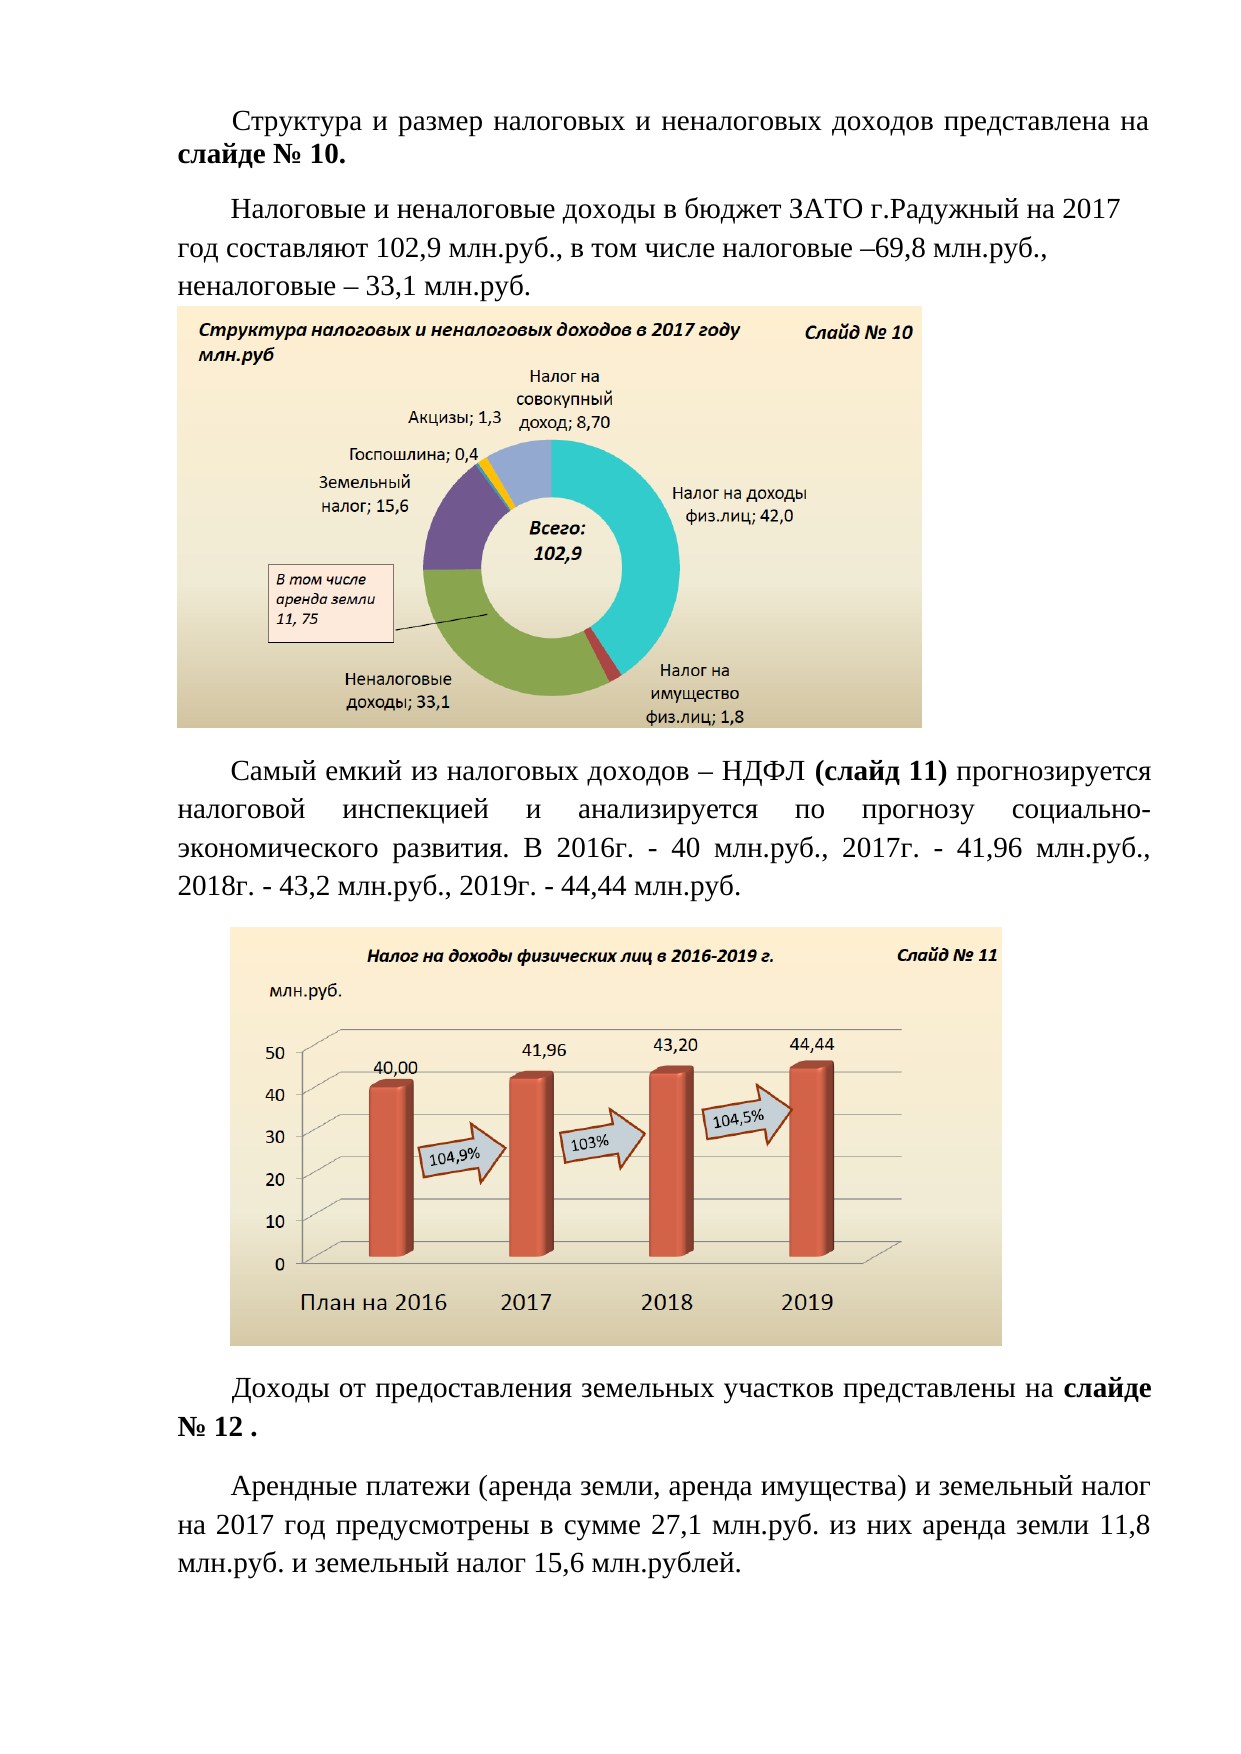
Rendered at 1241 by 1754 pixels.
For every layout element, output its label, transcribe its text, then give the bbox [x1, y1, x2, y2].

text Доходы от предоставления земельных участков представлены на слайде № 12 . [177, 1371, 1152, 1443]
text Структура и размер налоговых и неналоговых доходов представлена на слайде № 10. [177, 103, 1150, 171]
text Самый емкий из налоговых доходов – НДФЛ (слайд 11) прогнозируется налоговой инспекцией и анализируется по прогнозу социально-экономического развития. В 2016г. - 40 млн.руб., 2017г. - 41,96 млн.руб., 2018г. - 43,2 млн.руб., 2019г. - 44,44 млн.руб. [177, 753, 1152, 902]
picture [230, 927, 1002, 1346]
picture [177, 306, 922, 728]
text Арендные платежи (аренда земли, аренда имущества) и земельный налог на 2017 год предусмотрены в сумме 27,1 млн.руб. из них аренда земли 11,8 млн.руб. и земельный налог 15,6 млн.рублей. [177, 1468, 1152, 1579]
